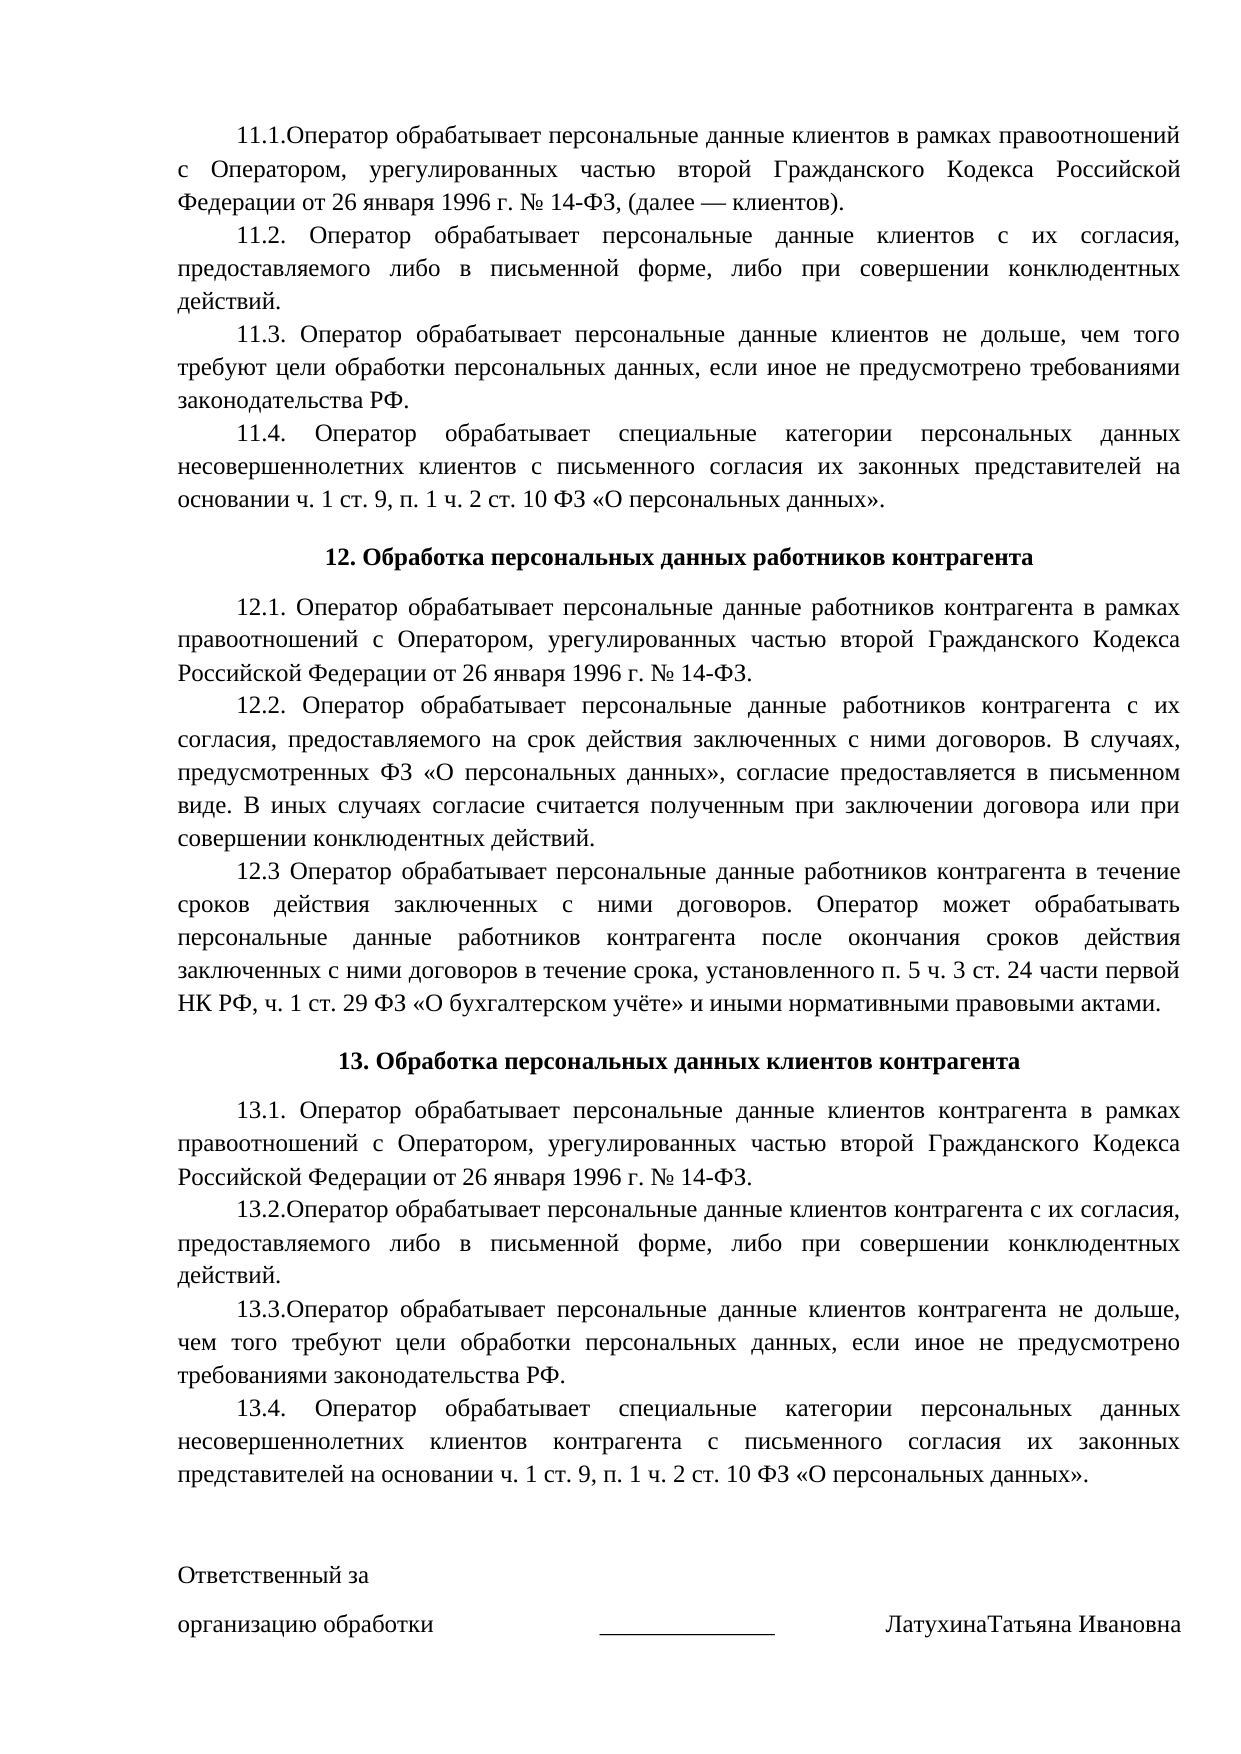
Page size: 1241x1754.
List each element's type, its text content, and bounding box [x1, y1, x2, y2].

text 11.4. Оператор обрабатывает специальные категории персональных данных несовершеннолетних клиентов с письменного согласия их законных представителей на основании ч. 1 ст. 9, п. 1 ч. 2 ст. 10 ФЗ «О персональных данных». [177, 418, 1181, 513]
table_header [166, 1560, 532, 1659]
table_header ______________ [532, 1560, 842, 1659]
text 12.3 Оператор обрабатывает персональные данные работников контрагента в течение сроков действия заключенных с ними договоров. Оператор может обрабатывать персональные данные работников контрагента после окончания сроков действия заключенных с ними договоров в течение срока, установленного п. 5 ч. 3 ст. 24 части первой НК РФ, ч. 1 ст. 29 ФЗ «О бухгалтерском учёте» и иными нормативными правовыми актами. [177, 856, 1181, 1017]
text 13. Обработка персональных данных клиентов контрагента [177, 1046, 1181, 1074]
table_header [842, 1560, 1192, 1659]
text 13.2.Оператор обрабатывает персональные данные клиентов контрагента с их согласия, предоставляемого либо в письменной форме, либо при совершении конклюдентных действий. [177, 1194, 1181, 1289]
text 11.2. Оператор обрабатывает персональные данные клиентов с их согласия, предоставляемого либо в письменной форме, либо при совершении конклюдентных действий. [177, 220, 1181, 314]
text 12.2. Оператор обрабатывает персональные данные работников контрагента с их согласия, предоставляемого на срок действия заключенных с ними договоров. В случаях, предусмотренных ФЗ «О персональных данных», согласие предоставляется в письменном виде. В иных случаях согласие считается полученным при заключении договора или при совершении конклюдентных действий. [177, 691, 1181, 851]
text 13.4. Оператор обрабатывает специальные категории персональных данных несовершеннолетних клиентов контрагента с письменного согласия их законных представителей на основании ч. 1 ст. 9, п. 1 ч. 2 ст. 10 ФЗ «О персональных данных». [177, 1393, 1181, 1487]
text 13.1. Оператор обрабатывает персональные данные клиентов контрагента в рамках правоотношений с Оператором, урегулированных частью второй Гражданского Кодекса Российской Федерации от 26 января 1996 г. № 14-ФЗ. [177, 1096, 1181, 1190]
text 12.1. Оператор обрабатывает персональные данные работников контрагента в рамках правоотношений с Оператором, урегулированных частью второй Гражданского Кодекса Российской Федерации от 26 января 1996 г. № 14-ФЗ. [177, 592, 1181, 686]
text 13.3.Оператор обрабатывает персональные данные клиентов контрагента не дольше, чем того требуют цели обработки персональных данных, если иное не предусмотрено требованиями законодательства РФ. [177, 1294, 1181, 1388]
text 11.3. Оператор обрабатывает персональные данные клиентов не дольше, чем того требуют цели обработки персональных данных, если иное не предусмотрено требованиями законодательства РФ. [177, 319, 1181, 413]
text 11.1.Оператор обрабатывает персональные данные клиентов в рамках правоотношений с Оператором, урегулированных частью второй Гражданского Кодекса Российской Федерации от 26 января 1996 г. № 14-ФЗ, (далее — клиентов). [177, 121, 1181, 215]
text 12. Обработка персональных данных работников контрагента [177, 542, 1181, 571]
